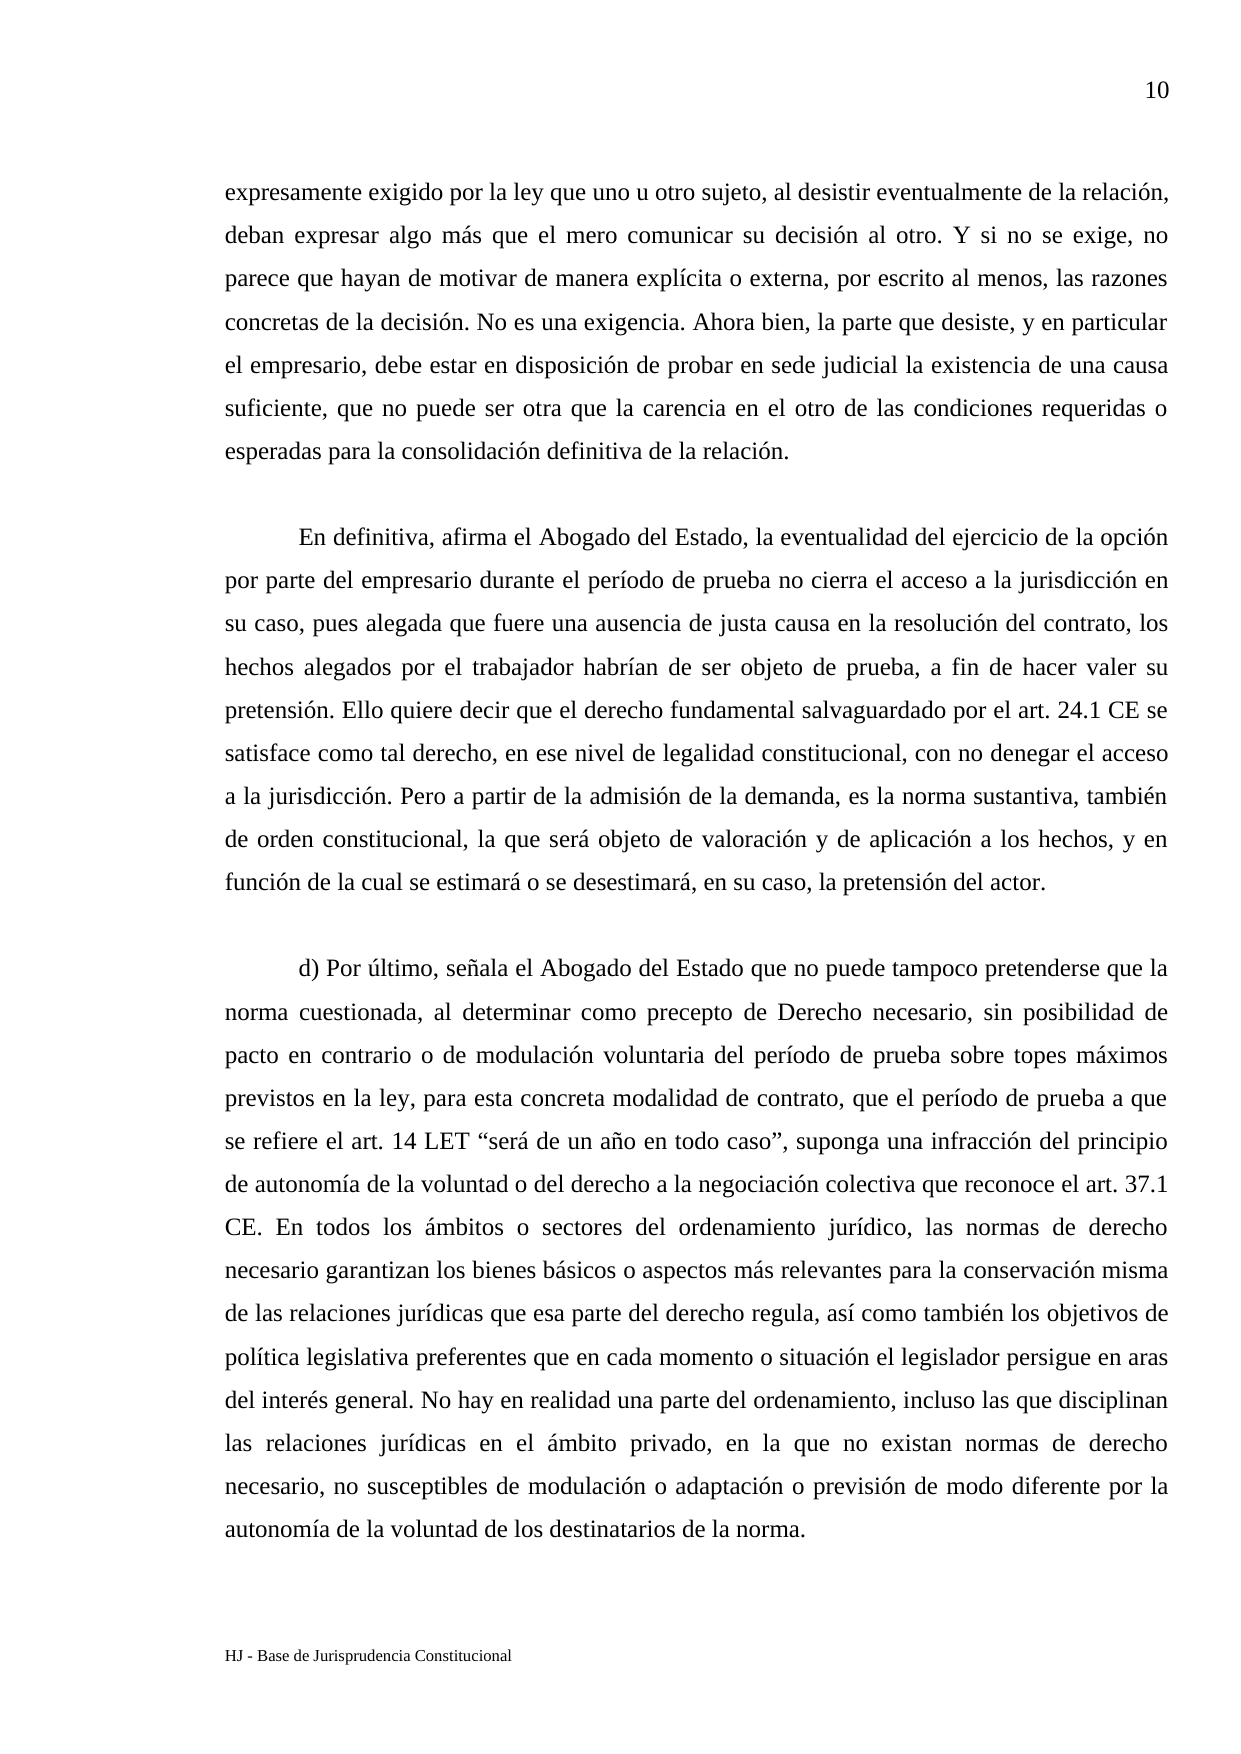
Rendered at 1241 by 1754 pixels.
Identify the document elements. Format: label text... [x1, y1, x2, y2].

text d) Por último, señala el Abogado del Estado que no puede tampoco pretenderse que la norma cuestionada, al determinar como precepto de Derecho necesario, sin posibilidad de pacto en contrario o de modulación voluntaria del período de prueba sobre topes máximos previstos en la ley, para esta concreta modalidad de contrato, que el período de prueba a que se refiere el art. 14 LET “será de un año en todo caso”, suponga una infracción del principio de autonomía de la voluntad o del derecho a la negociación colectiva que reconoce el art. 37.1 CE. En todos los ámbitos o sectores del ordenamiento jurídico, las normas de derecho necesario garantizan los bienes básicos o aspectos más relevantes para la conservación misma de las relaciones jurídicas que esa parte del derecho regula, así como también los objetivos de política legislativa preferentes que en cada momento o situación el legislador persigue en aras del interés general. No hay en realidad una parte del ordenamiento, incluso las que disciplinan las relaciones jurídicas en el ámbito privado, en la que no existan normas de derecho necesario, no susceptibles de modulación o adaptación o previsión de modo diferente por la autonomía de la voluntad de los destinatarios de la norma. [224, 953, 1169, 1543]
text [224, 177, 1169, 465]
text En definitiva, afirma el Abogado del Estado, la eventualidad del ejercicio de la opción por parte del empresario durante el período de prueba no cierra el acceso a la jurisdicción en su caso, pues alegada que fuere una ausencia de justa causa en la resolución del contrato, los hechos alegados por el trabajador habrían de ser objeto de prueba, a fin de hacer valer su pretensión. Ello quiere decir que el derecho fundamental salvaguardado por el art. 24.1 CE se satisface como tal derecho, en ese nivel de legalidad constitucional, con no denegar el acceso a la jurisdicción. Pero a partir de la admisión de la demanda, es la norma sustantiva, también de orden constitucional, la que será objeto de valoración y de aplicación a los hechos, y en función de la cual se estimará o se desestimará, en su caso, la pretensión del actor. [224, 522, 1169, 896]
